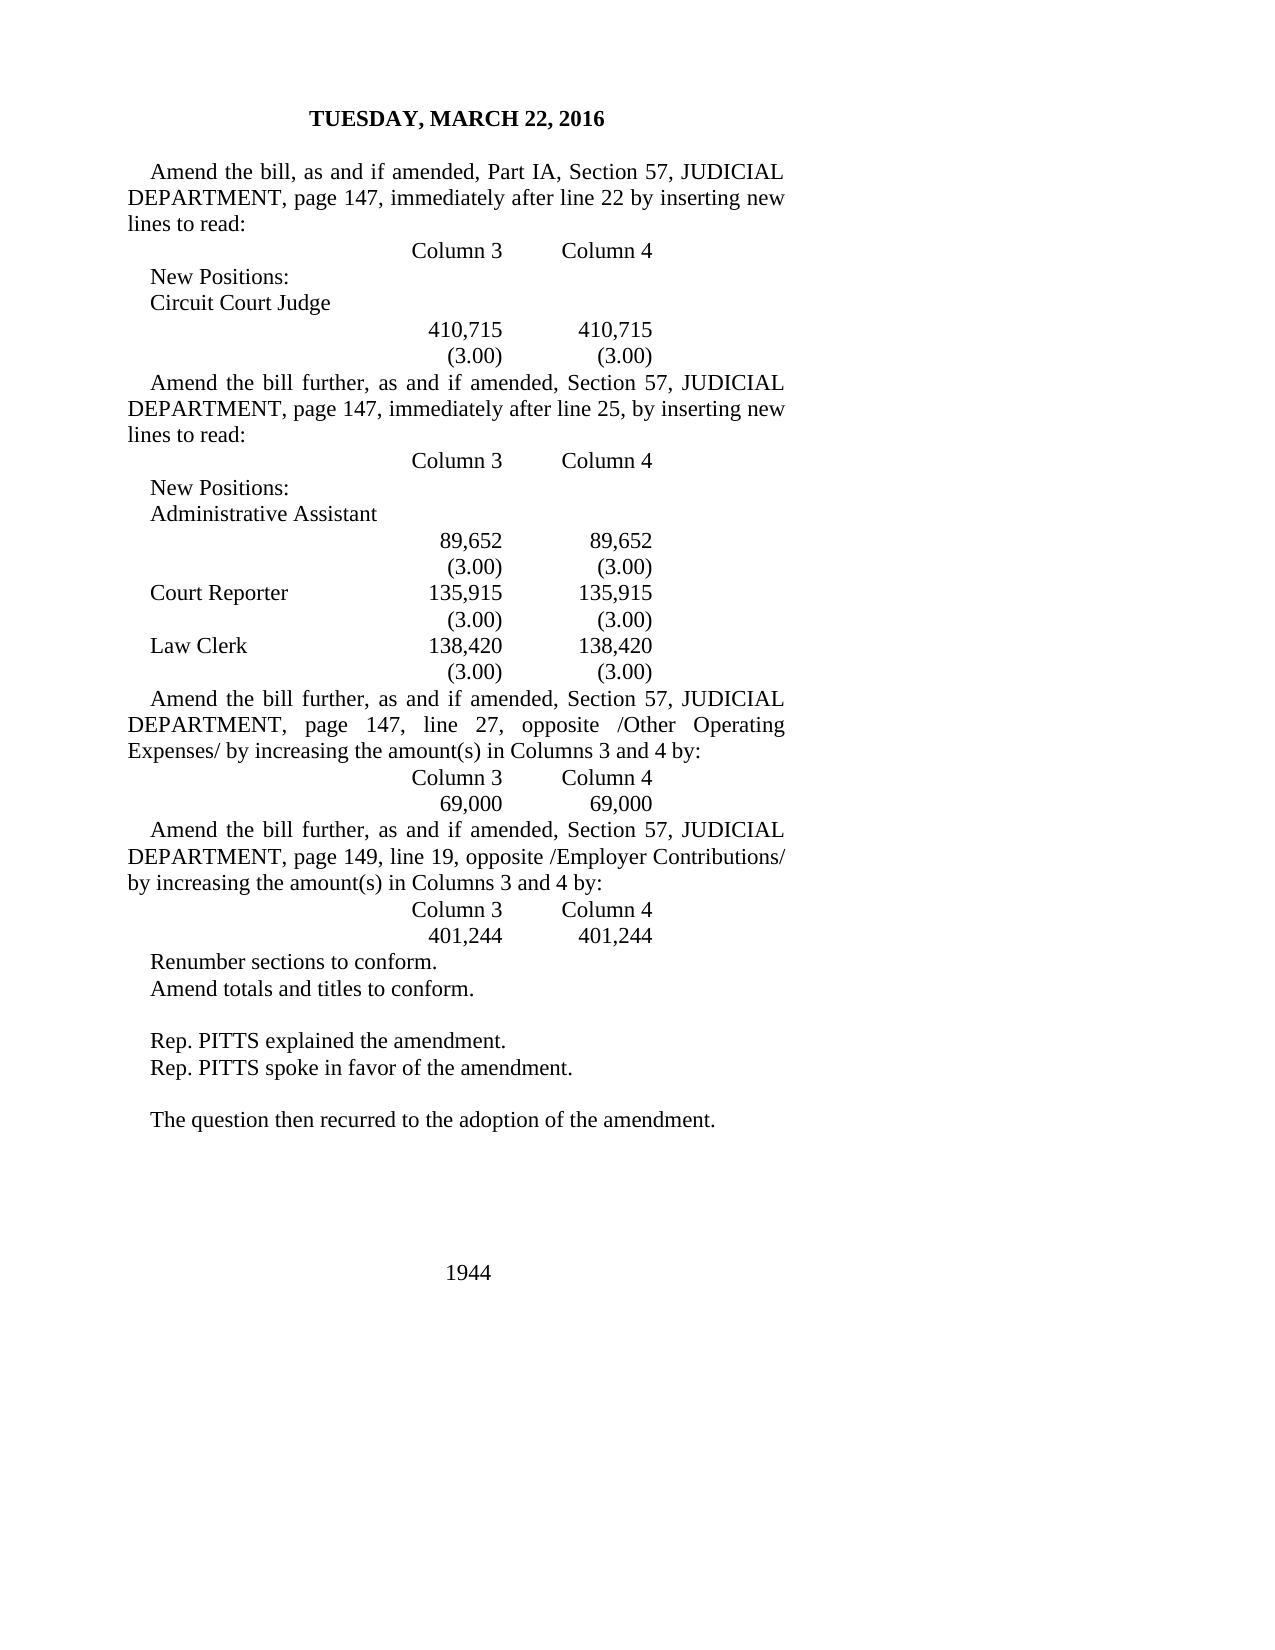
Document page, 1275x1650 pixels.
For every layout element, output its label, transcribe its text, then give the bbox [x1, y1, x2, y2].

text 401,244 401,244 [127, 922, 786, 948]
text Renumber sections to conform. [127, 948, 786, 975]
text Law Clerk 138,420 138,420 [127, 632, 786, 658]
text 410,715 410,715 [127, 316, 786, 342]
text (3.00) (3.00) [127, 606, 786, 632]
text Column 3 Column 4 [127, 764, 786, 790]
text New Positions: [127, 263, 786, 289]
text Amend the bill further, as and if amended, Section 57, JUDICIAL DEPARTMENT, page 149, line 19, opposite /Employer Contributions/ by increasing the amount(s) in Columns 3 and 4 by: [127, 817, 786, 896]
text Amend totals and titles to conform. [127, 975, 786, 1001]
text Amend the bill further, as and if amended, Section 57, JUDICIAL DEPARTMENT, page 147, line 27, opposite /Other Operating Expenses/ by increasing the amount(s) in Columns 3 and 4 by: [127, 685, 786, 764]
text Circuit Court Judge [127, 289, 786, 316]
text Column 3 Column 4 [127, 237, 786, 263]
text Column 3 Column 4 [127, 448, 786, 474]
text Amend the bill, as and if amended, Part IA, Section 57, JUDICIAL DEPARTMENT, page 147, immediately after line 22 by inserting new lines to read: [127, 158, 786, 237]
text Rep. PITTS spoke in favor of the amendment. [127, 1054, 786, 1080]
text Administrative Assistant [127, 500, 786, 527]
text 89,652 89,652 [127, 527, 786, 553]
text The question then recurred to the adoption of the amendment. [127, 1106, 786, 1133]
text (3.00) (3.00) [127, 342, 786, 368]
text Rep. PITTS explained the amendment. [127, 1027, 786, 1054]
text (3.00) (3.00) [127, 658, 786, 685]
text Column 3 Column 4 [127, 896, 786, 922]
text 69,000 69,000 [127, 790, 786, 817]
text Court Reporter 135,915 135,915 [127, 579, 786, 606]
text Amend the bill further, as and if amended, Section 57, JUDICIAL DEPARTMENT, page 147, immediately after line 25, by inserting new lines to read: [127, 368, 786, 448]
text New Positions: [127, 474, 786, 500]
text (3.00) (3.00) [127, 553, 786, 579]
